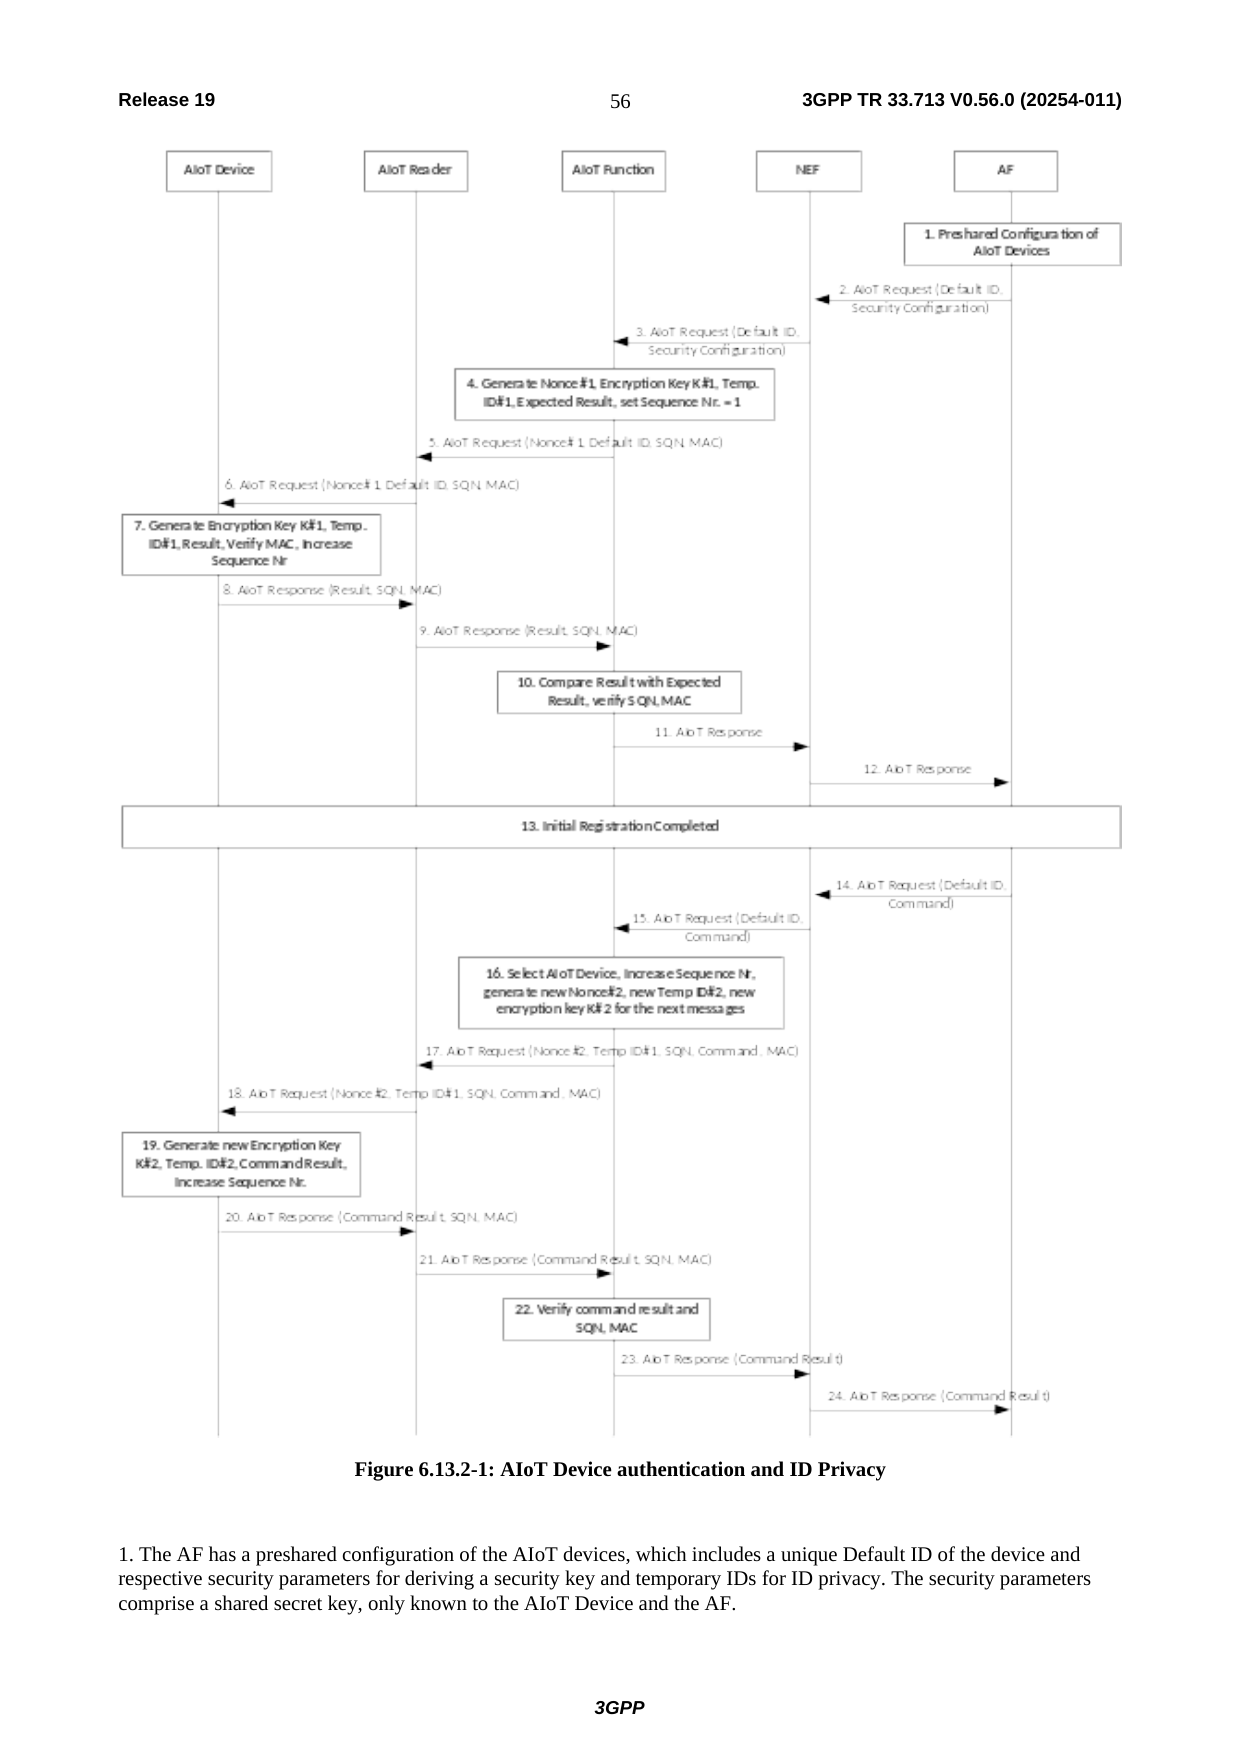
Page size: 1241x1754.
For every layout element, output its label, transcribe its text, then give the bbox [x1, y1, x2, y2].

text 1. The AF has a preshared configuration of the AIoT devices, which includes a unique Default ID of the device and respective security parameters for deriving a security key and temporary IDs for ID privacy. The security parameters comprise a shared secret key, only known to the AIoT Device and the AF. [118, 1542, 1122, 1614]
text Figure 6.13.2-1: AIoT Device authentication and ID Privacy [118, 1457, 1122, 1481]
